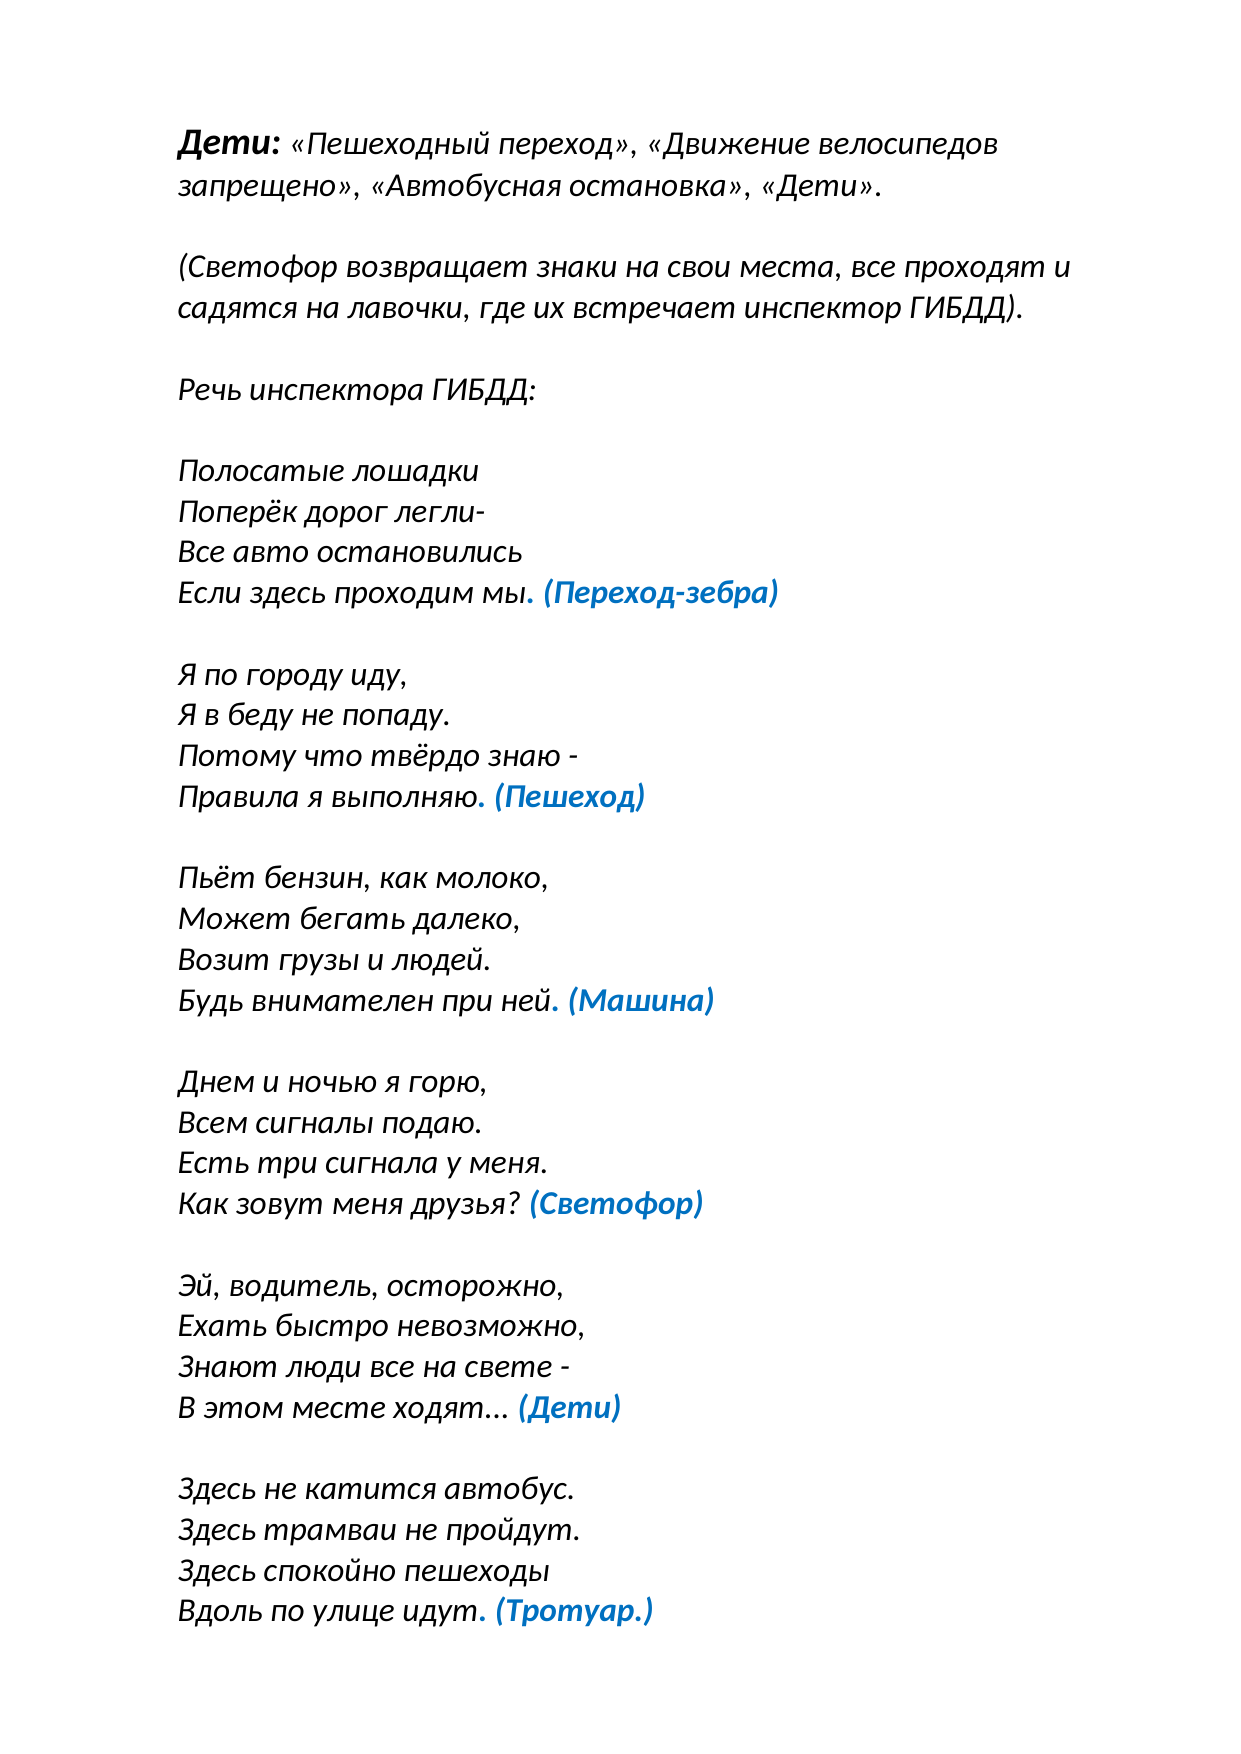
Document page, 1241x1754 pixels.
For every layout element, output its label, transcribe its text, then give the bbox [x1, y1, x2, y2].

text Как зовут меня друзья? (Светофор) [177, 1182, 1152, 1223]
text Потому что твёрдо знаю - [177, 734, 1152, 775]
text (Светофор возвращает знаки на свои места, все проходят и садятся на лавочки, где их встречает инспектор ГИБДД). [177, 245, 1152, 327]
text Ехать быстро невозможно, [177, 1304, 1152, 1345]
text Дети: «Пешеходный переход», «Движение велосипедов запрещено», «Автобусная остановка», «Дети». [177, 118, 1152, 205]
text В этом месте ходят... (Дети) [177, 1386, 1152, 1427]
text Может бегать далеко, [177, 897, 1152, 938]
text Речь инспектора ГИБДД: [177, 368, 1152, 408]
text Полосатые лошадки [177, 449, 1152, 490]
text Здесь трамваи не пройдут. [177, 1508, 1152, 1549]
text Вдоль по улице идут. (Тротуар.) [177, 1589, 1152, 1630]
text Поперёк дорог легли- [177, 490, 1152, 531]
text Если здесь проходим мы. (Переход-зебра) [177, 571, 1152, 612]
text Знают люди все на свете - [177, 1345, 1152, 1386]
text Будь внимателен при ней. (Машина) [177, 978, 1152, 1019]
text Правила я выполняю. (Пешеход) [177, 775, 1152, 816]
text Пьёт бензин, как молоко, [177, 856, 1152, 897]
text Всем сигналы подаю. [177, 1101, 1152, 1141]
text Все авто остановились [177, 531, 1152, 571]
text Есть три сигнала у меня. [177, 1141, 1152, 1182]
text Я по городу иду, [177, 653, 1152, 693]
text Возит грузы и людей. [177, 938, 1152, 978]
text Здесь не катится автобус. [177, 1467, 1152, 1508]
text Здесь спокойно пешеходы [177, 1549, 1152, 1589]
text Я в беду не попаду. [177, 693, 1152, 734]
text Эй, водитель, осторожно, [177, 1264, 1152, 1304]
text Днем и ночью я горю, [177, 1060, 1152, 1101]
